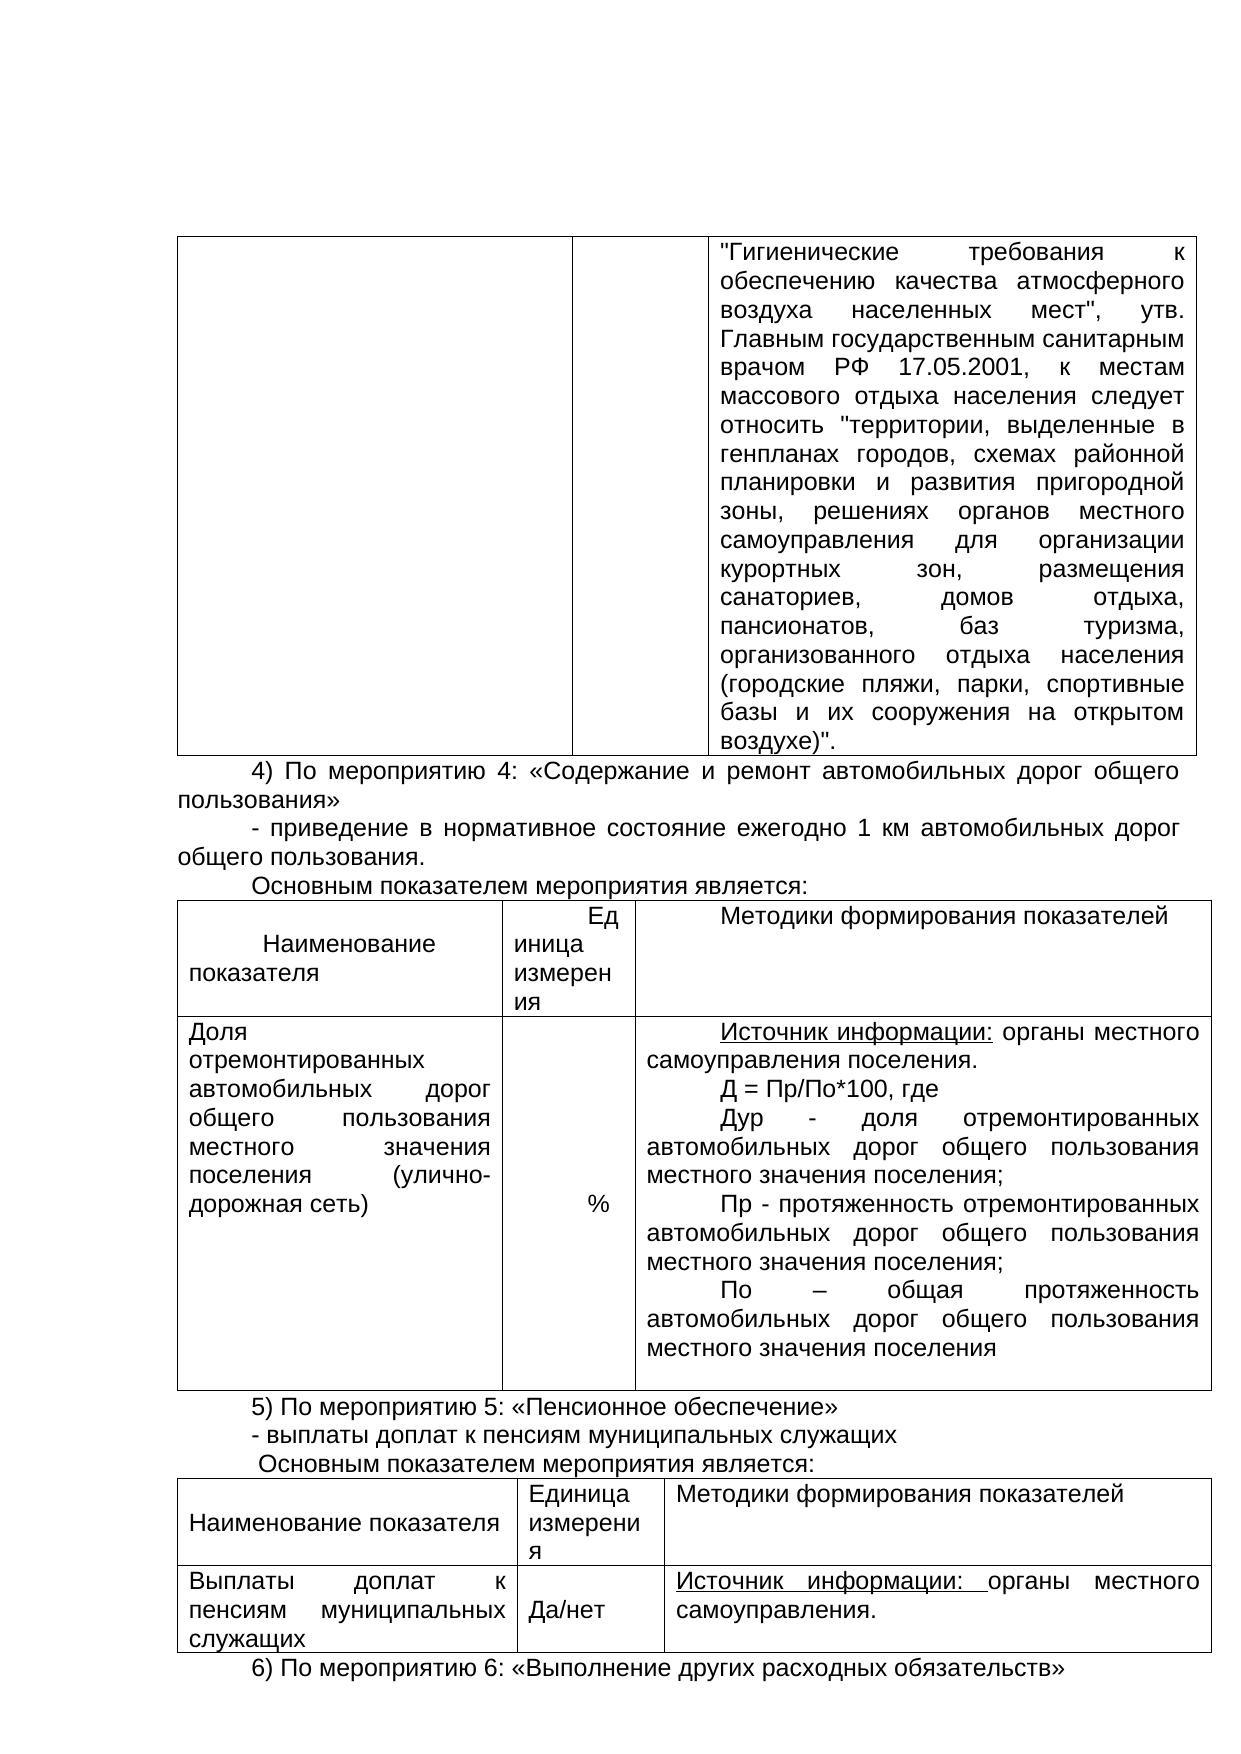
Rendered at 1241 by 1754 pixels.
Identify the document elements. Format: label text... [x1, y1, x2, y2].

table_cell Источник информации: органы местного самоуправления. [665, 1566, 1211, 1652]
table_header Методики формирования показателей [665, 1479, 1211, 1565]
text 6) По мероприятию 6: «Выполнение других расходных обязательств» [177, 1653, 1181, 1682]
table_header Единица измерения [518, 1479, 664, 1565]
table_header Наименование показателя [178, 901, 502, 1016]
table_cell Выплаты доплат к пенсиям муниципальных служащих [178, 1566, 517, 1652]
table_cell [178, 237, 572, 755]
table_header Единица измерения [503, 901, 635, 1016]
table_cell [709, 237, 1196, 755]
text Основным показателем мероприятия является: [177, 1449, 1181, 1478]
text - приведение в нормативное состояние ежегодно 1 км автомобильных дорог общего пользования. [177, 813, 1181, 871]
table_header Методики формирования показателей [636, 901, 1211, 1016]
text Основным показателем мероприятия является: [177, 871, 1181, 899]
text 4) По мероприятию 4: «Содержание и ремонт автомобильных дорог общего пользования» [177, 756, 1181, 813]
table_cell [573, 237, 708, 755]
table_cell % [503, 1017, 635, 1390]
text 5) По мероприятию 5: «Пенсионное обеспечение» [177, 1391, 1181, 1420]
table_cell Да/нет [518, 1566, 664, 1652]
table_cell Источник информации: органы местного самоуправления поселения. Д = Пр/По*100, где Дур - доля отремонтированных автомобильных дорог общего пользования местного значения поселения; Пр - протяженность отремонтированных автомобильных дорог общего пользования местного значения поселения; По – общая протяженность автомобильных дорог общего пользования местного значения поселения [636, 1017, 1211, 1390]
table_header Наименование показателя [178, 1479, 517, 1565]
table_cell Доля отремонтированных автомобильных дорог общего пользования местного значения поселения (улично-дорожная сеть) [178, 1017, 502, 1390]
text - выплаты доплат к пенсиям муниципальных служащих [177, 1420, 1181, 1449]
